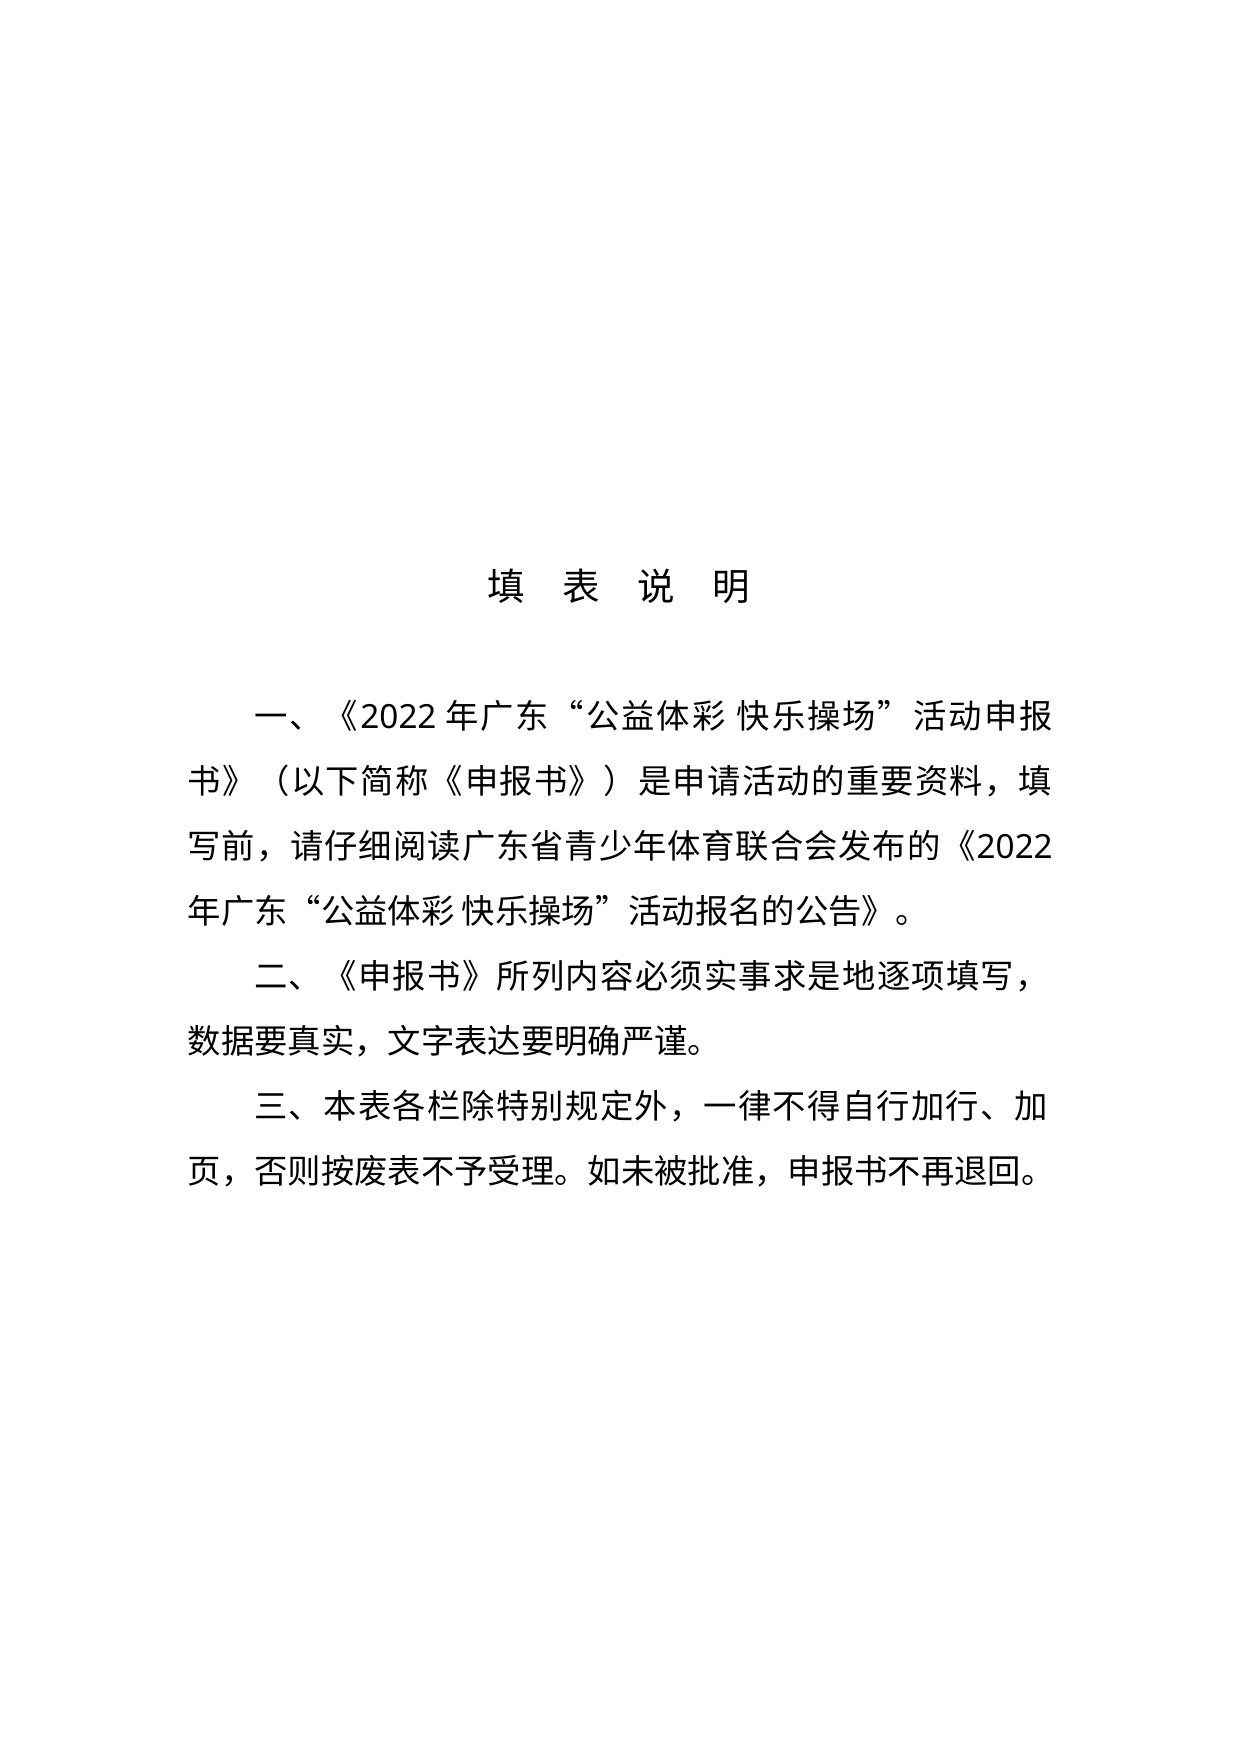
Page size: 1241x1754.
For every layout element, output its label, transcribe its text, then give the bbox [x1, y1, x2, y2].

text 三、本表各栏除特别规定外，一律不得自行加行、加页，否则按废表不予受理。如未被批准，申报书不再退回。 [187, 1072, 1050, 1202]
text 一、《2022年广东“公益体彩 快乐操场”活动申报书》（以下简称《申报书》）是申请活动的重要资料，填写前，请仔细阅读广东省青少年体育联合会发布的《2022年广东“公益体彩 快乐操场”活动报名的公告》。 [187, 682, 1053, 942]
text 二、《申报书》所列内容必须实事求是地逐项填写，数据要真实，文字表达要明确严谨。 [187, 942, 1050, 1072]
text 填 表 说 明 [187, 552, 1050, 617]
